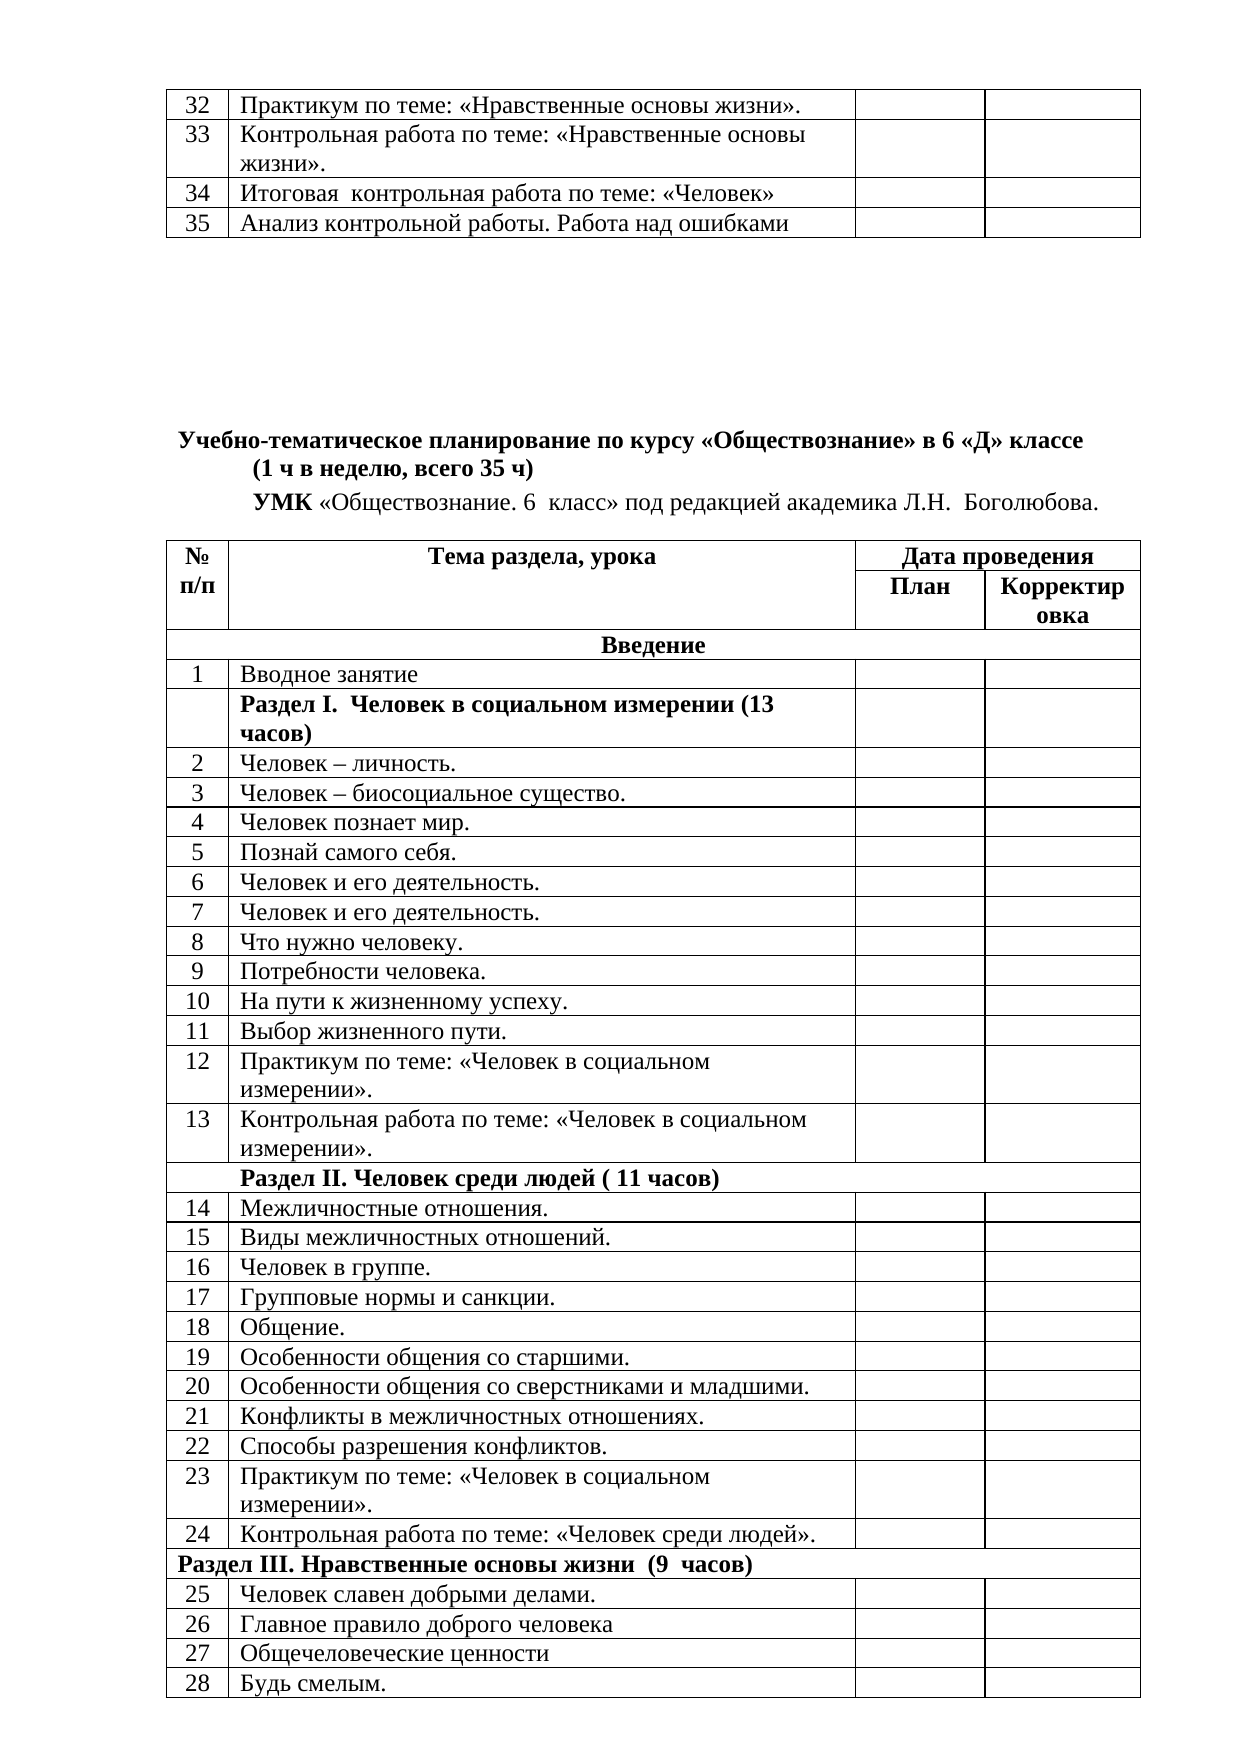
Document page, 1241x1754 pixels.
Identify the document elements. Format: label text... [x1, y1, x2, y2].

table_cell 7 [167, 897, 228, 926]
table_cell 19 [167, 1342, 228, 1370]
table_cell Познай самого себя. [229, 837, 855, 866]
table_cell [986, 1461, 1140, 1518]
table_cell Человек и его деятельность. [229, 867, 855, 896]
table_cell 21 [167, 1401, 228, 1430]
table_cell [856, 1461, 984, 1518]
table_cell [986, 778, 1140, 806]
table_cell [986, 1252, 1140, 1281]
table_cell [986, 1639, 1140, 1667]
table_cell 24 [167, 1519, 228, 1548]
table_cell 5 [167, 837, 228, 866]
table_cell [986, 837, 1140, 866]
table_cell [856, 1639, 984, 1667]
table_cell Особенности общения со старшими. [229, 1342, 855, 1370]
table_cell [986, 178, 1140, 207]
table_cell 35 [167, 208, 228, 237]
table_cell [856, 1016, 984, 1045]
table_cell [856, 90, 984, 118]
table_cell [856, 1193, 984, 1221]
table_cell [856, 897, 984, 926]
table_cell [986, 897, 1140, 926]
table_cell Способы разрешения конфликтов. [229, 1431, 855, 1460]
table_cell [856, 120, 984, 177]
table_cell Раздел I. Человек в социальном измерении (13 часов) [229, 689, 855, 747]
table_cell [986, 986, 1140, 1015]
table_cell Вводное занятие [229, 660, 855, 688]
table_cell 13 [167, 1104, 228, 1162]
table_cell [986, 1046, 1140, 1103]
table_cell 9 [167, 956, 228, 985]
table_cell [986, 1342, 1140, 1370]
table_cell [986, 1104, 1140, 1162]
table_cell 33 [167, 120, 228, 177]
table_header Дата проведения [856, 541, 1140, 570]
table_cell Особенности общения со сверстниками и младшими. [229, 1371, 855, 1400]
table_cell 12 [167, 1046, 228, 1103]
table_cell [986, 1193, 1140, 1221]
table_cell 17 [167, 1282, 228, 1311]
table_cell [856, 837, 984, 866]
table_cell [986, 1668, 1140, 1697]
table_cell [986, 1223, 1140, 1251]
table_cell [856, 1223, 984, 1251]
table_cell Раздел III. Нравственные основы жизни (9 часов) [167, 1549, 1140, 1578]
table_cell Межличностные отношения. [229, 1193, 855, 1221]
table_cell Общечеловеческие ценности [229, 1639, 855, 1667]
table_cell Анализ контрольной работы. Работа над ошибками [229, 208, 855, 237]
table_cell [856, 1342, 984, 1370]
table_cell 26 [167, 1609, 228, 1637]
table_cell 22 [167, 1431, 228, 1460]
table_cell [856, 808, 984, 836]
table_cell [856, 1312, 984, 1341]
table_cell [986, 1312, 1140, 1341]
table_cell Потребности человека. [229, 956, 855, 985]
table_cell [856, 1519, 984, 1548]
table_cell Введение [167, 630, 1140, 658]
table_cell [986, 956, 1140, 985]
table_cell Контрольная работа по теме: «Человек среди людей». [229, 1519, 855, 1548]
table_cell Человек в группе. [229, 1252, 855, 1281]
table_cell Выбор жизненного пути. [229, 1016, 855, 1045]
table_cell [986, 867, 1140, 896]
table_cell [856, 927, 984, 955]
table_cell 20 [167, 1371, 228, 1400]
table_cell Итоговая контрольная работа по теме: «Человек» [229, 178, 855, 207]
table_cell [986, 208, 1140, 237]
table_cell [986, 1579, 1140, 1608]
table_cell 6 [167, 867, 228, 896]
table_cell [986, 808, 1140, 836]
table_cell 15 [167, 1223, 228, 1251]
table_cell Конфликты в межличностных отношениях. [229, 1401, 855, 1430]
table_cell 10 [167, 986, 228, 1015]
table_cell [856, 778, 984, 806]
table_header Тема раздела, урока [229, 541, 855, 629]
table_cell [986, 660, 1140, 688]
table_cell [856, 178, 984, 207]
table_cell [856, 1609, 984, 1637]
table_cell [856, 956, 984, 985]
table_cell [856, 1104, 984, 1162]
table_cell 14 [167, 1193, 228, 1221]
table_cell [167, 689, 228, 747]
table_cell [986, 689, 1140, 747]
table_cell [986, 1282, 1140, 1311]
table_cell 16 [167, 1252, 228, 1281]
table_cell На пути к жизненному успеху. [229, 986, 855, 1015]
table_cell Общение. [229, 1312, 855, 1341]
table_cell 11 [167, 1016, 228, 1045]
table_cell Будь смелым. [229, 1668, 855, 1697]
table_cell 18 [167, 1312, 228, 1341]
table_cell Виды межличностных отношений. [229, 1223, 855, 1251]
table_cell Контрольная работа по теме: «Человек в социальном измерении». [229, 1104, 855, 1162]
table_cell 4 [167, 808, 228, 836]
table_cell [856, 1371, 984, 1400]
table_cell 32 [167, 90, 228, 118]
table_cell Главное правило доброго человека [229, 1609, 855, 1637]
table_cell [856, 1579, 984, 1608]
table_cell [856, 867, 984, 896]
table_cell [986, 120, 1140, 177]
table_cell 8 [167, 927, 228, 955]
table_cell [856, 986, 984, 1015]
table_cell [986, 1401, 1140, 1430]
table_cell 3 [167, 778, 228, 806]
table_cell 1 [167, 660, 228, 688]
table_cell Практикум по теме: «Человек в социальном измерении». [229, 1046, 855, 1103]
table_cell [856, 1431, 984, 1460]
table_cell [856, 1046, 984, 1103]
table_cell 34 [167, 178, 228, 207]
table_cell Контрольная работа по теме: «Нравственные основы жизни». [229, 120, 855, 177]
table_cell [986, 1519, 1140, 1548]
table_cell Раздел II. Человек среди людей ( 11 часов) [167, 1163, 1140, 1192]
table_cell Человек – биосоциальное существо. [229, 778, 855, 806]
table_cell [986, 1431, 1140, 1460]
table_cell Человек славен добрыми делами. [229, 1579, 855, 1608]
table_cell Что нужно человеку. [229, 927, 855, 955]
table_cell Человек – личность. [229, 748, 855, 777]
table_cell Корректировка [986, 571, 1140, 629]
table_cell [856, 1668, 984, 1697]
table_cell Групповые нормы и санкции. [229, 1282, 855, 1311]
table_cell 28 [167, 1668, 228, 1697]
list (1 ч в неделю, всего 35 ч) УМК «Обществознание. 6 класс» под редакцией академика Л.Н. Боголюбова. [252, 453, 1152, 515]
table_cell 25 [167, 1579, 228, 1608]
table_cell 2 [167, 748, 228, 777]
table_cell [856, 748, 984, 777]
text Учебно-тематическое планирование по курсу «Обществознание» в 6 «Д» классе [177, 425, 1152, 453]
table_cell [856, 1401, 984, 1430]
table_cell План [856, 571, 984, 629]
table_cell [986, 1371, 1140, 1400]
table_cell Практикум по теме: «Человек в социальном измерении». [229, 1461, 855, 1518]
table_cell [986, 90, 1140, 118]
table_cell [986, 748, 1140, 777]
table_cell [986, 927, 1140, 955]
table_cell Человек и его деятельность. [229, 897, 855, 926]
table_cell [856, 208, 984, 237]
table_cell [856, 1252, 984, 1281]
table_cell [986, 1016, 1140, 1045]
table_cell Практикум по теме: «Нравственные основы жизни». [229, 90, 855, 118]
table_cell 23 [167, 1461, 228, 1518]
table_cell [856, 660, 984, 688]
table_cell [856, 689, 984, 747]
table_cell [986, 1609, 1140, 1637]
table_header № п/п [167, 541, 228, 629]
table_cell [856, 1282, 984, 1311]
table_cell Человек познает мир. [229, 808, 855, 836]
table_cell 27 [167, 1639, 228, 1667]
